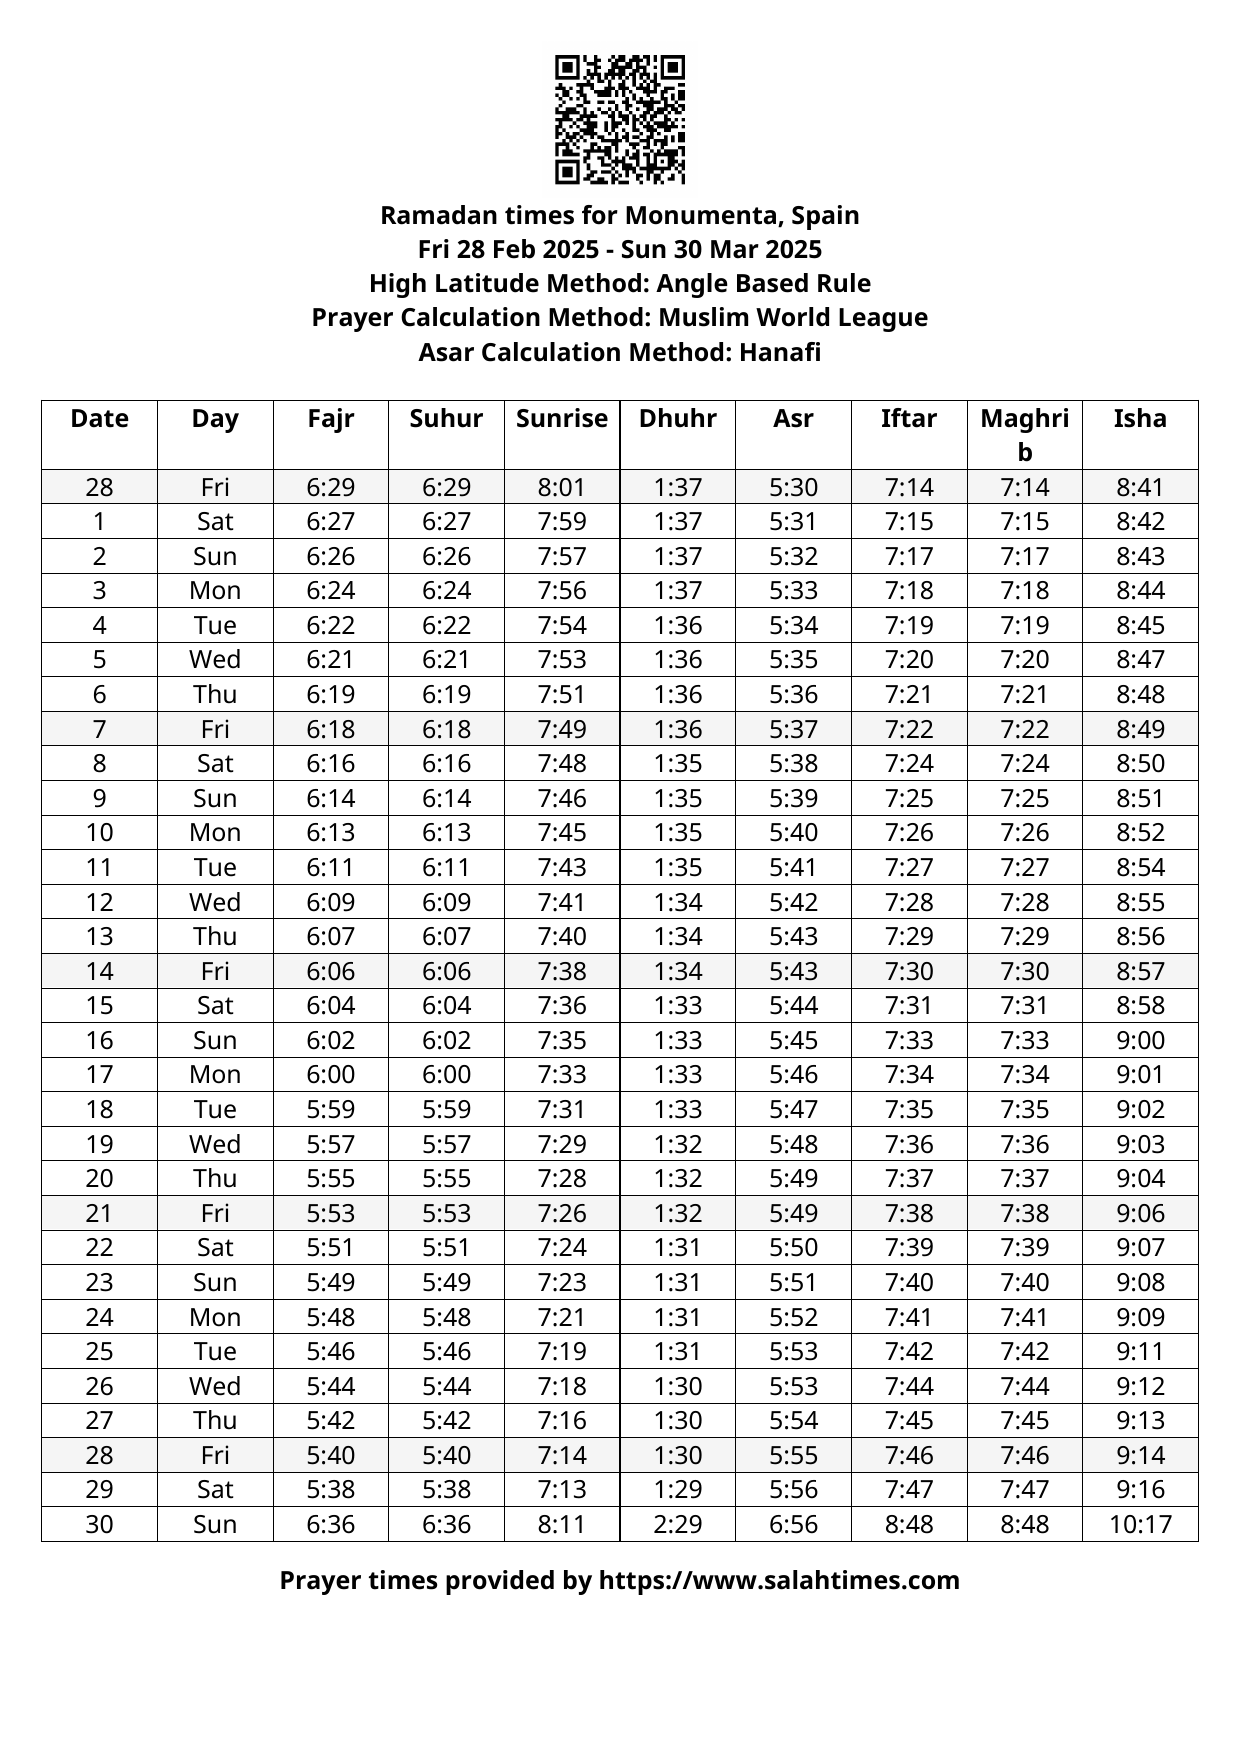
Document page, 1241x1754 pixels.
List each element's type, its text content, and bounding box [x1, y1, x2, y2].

table_cell 9:07 [1083, 1231, 1198, 1264]
table_cell 7:14 [505, 1438, 619, 1472]
table_cell 27 [42, 1404, 157, 1437]
table_header Suhur [389, 401, 504, 469]
table_cell 6:14 [389, 781, 504, 814]
table_cell Fri [158, 954, 273, 987]
table_cell 1:31 [621, 1265, 735, 1299]
table_cell 7:21 [968, 677, 1082, 711]
table_cell 5:50 [736, 1231, 851, 1264]
table_cell 7:33 [852, 1023, 967, 1057]
table_cell 5:34 [736, 608, 851, 642]
table_cell 2 [42, 539, 157, 572]
table_cell 1:33 [621, 1058, 735, 1091]
table_cell 9:08 [1083, 1265, 1198, 1299]
table_cell 7:51 [505, 677, 619, 711]
table_cell 5:55 [736, 1438, 851, 1472]
table_cell 5:46 [274, 1334, 388, 1368]
table_cell 6:16 [389, 746, 504, 780]
table_cell 8:43 [1083, 539, 1198, 572]
table_cell 7:44 [968, 1369, 1082, 1402]
table_cell 6:11 [389, 850, 504, 884]
table_cell 5:40 [389, 1438, 504, 1472]
table_cell 8:49 [1083, 712, 1198, 745]
table_cell 1:34 [621, 919, 735, 953]
table_cell 1:36 [621, 677, 735, 711]
table_cell 7:40 [852, 1265, 967, 1299]
table_cell 8:55 [1083, 885, 1198, 918]
table_cell 8:41 [1083, 470, 1198, 503]
table_cell 7:49 [505, 712, 619, 745]
table_cell 1:31 [621, 1300, 735, 1333]
table_cell 1:33 [621, 1092, 735, 1126]
table_cell 5:55 [389, 1161, 504, 1195]
table_cell 5:36 [736, 677, 851, 711]
table_cell 7:34 [852, 1058, 967, 1091]
table_cell 7:59 [505, 504, 619, 538]
table_cell 5:55 [274, 1161, 388, 1195]
table_cell 5:42 [274, 1404, 388, 1437]
table_cell 7:19 [852, 608, 967, 642]
table_cell 8:57 [1083, 954, 1198, 987]
table_cell 1:34 [621, 885, 735, 918]
table_cell 6:22 [389, 608, 504, 642]
table_cell 7:47 [968, 1473, 1082, 1506]
table_cell 6 [42, 677, 157, 711]
table_cell 7:29 [505, 1127, 619, 1160]
table_cell 7:45 [968, 1404, 1082, 1437]
table_cell 7:20 [968, 643, 1082, 676]
table_cell 7:23 [505, 1265, 619, 1299]
table_cell 19 [42, 1127, 157, 1160]
table_cell 6:06 [274, 954, 388, 987]
table_cell 30 [42, 1507, 157, 1541]
table_cell 1:33 [621, 1023, 735, 1057]
table_cell 7:38 [505, 954, 619, 987]
table_cell 9:13 [1083, 1404, 1198, 1437]
table_header Dhuhr [621, 401, 735, 469]
table_cell 9:00 [1083, 1023, 1198, 1057]
table_cell 7:15 [852, 504, 967, 538]
table_cell 5:38 [389, 1473, 504, 1506]
table_cell 7:41 [968, 1300, 1082, 1333]
table_cell 7:15 [968, 504, 1082, 538]
table_cell 7:17 [968, 539, 1082, 572]
table_cell 5:40 [736, 816, 851, 849]
table_cell Tue [158, 1092, 273, 1126]
table_cell 7:26 [505, 1196, 619, 1229]
table_cell 14 [42, 954, 157, 987]
table_cell 1:37 [621, 539, 735, 572]
table_cell 5:46 [736, 1058, 851, 1091]
table_cell 7:24 [852, 746, 967, 780]
table_cell 7:31 [968, 989, 1082, 1022]
table_cell 8:42 [1083, 504, 1198, 538]
table_cell 7:40 [968, 1265, 1082, 1299]
table_cell 7:36 [852, 1127, 967, 1160]
table_cell 9:12 [1083, 1369, 1198, 1402]
table_cell 5:44 [274, 1369, 388, 1402]
table_cell Sat [158, 989, 273, 1022]
table_cell 5:49 [736, 1161, 851, 1195]
table_cell 7:38 [968, 1196, 1082, 1229]
table_cell 7:56 [505, 574, 619, 607]
table_cell 9:01 [1083, 1058, 1198, 1091]
table_cell Thu [158, 1404, 273, 1437]
table_cell 5:33 [736, 574, 851, 607]
table_cell 6:56 [736, 1507, 851, 1541]
table_cell 5:45 [736, 1023, 851, 1057]
table_cell 8:47 [1083, 643, 1198, 676]
table_cell 21 [42, 1196, 157, 1229]
table_cell 5:38 [274, 1473, 388, 1506]
table_cell 1:30 [621, 1438, 735, 1472]
table_cell 7:40 [505, 919, 619, 953]
table_cell 5 [42, 643, 157, 676]
table_cell Sat [158, 1231, 273, 1264]
table_cell 5:44 [736, 989, 851, 1022]
table_cell 7:46 [505, 781, 619, 814]
table_cell 2:29 [621, 1507, 735, 1541]
table_cell 7:26 [968, 816, 1082, 849]
table_cell 5:49 [274, 1265, 388, 1299]
table_cell 1:32 [621, 1127, 735, 1160]
table_cell 5:42 [736, 885, 851, 918]
table_cell 9:03 [1083, 1127, 1198, 1160]
table_cell 6:19 [274, 677, 388, 711]
table_cell 6:09 [389, 885, 504, 918]
table_cell 1:36 [621, 643, 735, 676]
table_cell 6:36 [274, 1507, 388, 1541]
table_cell 7:45 [852, 1404, 967, 1437]
table_cell 7:25 [968, 781, 1082, 814]
table_cell 6:26 [274, 539, 388, 572]
table_cell 7:33 [968, 1023, 1082, 1057]
table_cell 7:27 [968, 850, 1082, 884]
table_cell Fri [158, 470, 273, 503]
table_cell 1:35 [621, 816, 735, 849]
table_cell 17 [42, 1058, 157, 1091]
table_cell 5:32 [736, 539, 851, 572]
table_header Asr [736, 401, 851, 469]
table_cell 6:18 [274, 712, 388, 745]
table_cell 6:06 [389, 954, 504, 987]
table_cell 1:31 [621, 1334, 735, 1368]
table_cell 7:27 [852, 850, 967, 884]
table_cell Sun [158, 1507, 273, 1541]
table_cell 7:14 [852, 470, 967, 503]
table_cell 5:48 [274, 1300, 388, 1333]
table_cell 7:31 [852, 989, 967, 1022]
table_cell 8:50 [1083, 746, 1198, 780]
table_cell 7:36 [968, 1127, 1082, 1160]
table_cell 7:57 [505, 539, 619, 572]
table_cell 7:37 [968, 1161, 1082, 1195]
table_cell 5:37 [736, 712, 851, 745]
table_cell Wed [158, 1127, 273, 1160]
table_cell 5:51 [736, 1265, 851, 1299]
table_cell 9 [42, 781, 157, 814]
table_cell 7:21 [852, 677, 967, 711]
table_cell 5:51 [389, 1231, 504, 1264]
table_cell Tue [158, 850, 273, 884]
table_cell 8:52 [1083, 816, 1198, 849]
table_header Day [158, 401, 273, 469]
table_cell 8:51 [1083, 781, 1198, 814]
table_cell 5:44 [389, 1369, 504, 1402]
table_cell 6:36 [389, 1507, 504, 1541]
table_header Maghrib [968, 401, 1082, 469]
table_cell 6:24 [274, 574, 388, 607]
table_cell 6:21 [274, 643, 388, 676]
table_cell Sat [158, 746, 273, 780]
table_cell 5:49 [389, 1265, 504, 1299]
table_cell 6:19 [389, 677, 504, 711]
table_cell 6:07 [274, 919, 388, 953]
text Asar Calculation Method: Hanafi [42, 334, 1198, 368]
table_cell Fri [158, 1438, 273, 1472]
table_cell 7:47 [852, 1473, 967, 1506]
table_cell 1:29 [621, 1473, 735, 1506]
table_cell 12 [42, 885, 157, 918]
table_cell 8:56 [1083, 919, 1198, 953]
text Prayer times provided by https://www.salahtimes.com [42, 1563, 1198, 1597]
table_cell 9:06 [1083, 1196, 1198, 1229]
table_cell 6:04 [274, 989, 388, 1022]
table_cell 7:14 [968, 470, 1082, 503]
text Prayer Calculation Method: Muslim World League [42, 300, 1198, 334]
table_cell 7:19 [505, 1334, 619, 1368]
table_cell 7:41 [505, 885, 619, 918]
table_cell 6:13 [389, 816, 504, 849]
table_cell 5:57 [274, 1127, 388, 1160]
table_cell 1:32 [621, 1196, 735, 1229]
table_cell 6:16 [274, 746, 388, 780]
table_cell 1:32 [621, 1161, 735, 1195]
table_cell 1:37 [621, 574, 735, 607]
table_cell 5:43 [736, 919, 851, 953]
table_cell 7:17 [852, 539, 967, 572]
table_cell 5:35 [736, 643, 851, 676]
table_cell 9:09 [1083, 1300, 1198, 1333]
table_cell 5:43 [736, 954, 851, 987]
table_cell Tue [158, 1334, 273, 1368]
table_cell 1:33 [621, 989, 735, 1022]
table_cell 6:18 [389, 712, 504, 745]
table_cell 10:17 [1083, 1507, 1198, 1541]
table_cell 3 [42, 574, 157, 607]
table_cell 5:57 [389, 1127, 504, 1160]
table_cell 28 [42, 1438, 157, 1472]
table_cell 7:48 [505, 746, 619, 780]
table_cell 7:43 [505, 850, 619, 884]
table_cell 29 [42, 1473, 157, 1506]
table_cell 1:31 [621, 1231, 735, 1264]
table_cell 6:04 [389, 989, 504, 1022]
text Fri 28 Feb 2025 - Sun 30 Mar 2025 [42, 232, 1198, 266]
table_cell 5:51 [274, 1231, 388, 1264]
table_cell 5:52 [736, 1300, 851, 1333]
table_cell 8:11 [505, 1507, 619, 1541]
table_cell 1:34 [621, 954, 735, 987]
table_cell 1:30 [621, 1369, 735, 1402]
table_cell 7:18 [968, 574, 1082, 607]
table_cell Thu [158, 919, 273, 953]
table_cell 8:54 [1083, 850, 1198, 884]
table_cell 1:37 [621, 504, 735, 538]
table_cell 7:39 [968, 1231, 1082, 1264]
table_cell 5:59 [274, 1092, 388, 1126]
table_cell 7:30 [968, 954, 1082, 987]
table_cell 6:02 [389, 1023, 504, 1057]
table_cell 7:22 [852, 712, 967, 745]
table_cell 7:13 [505, 1473, 619, 1506]
table_cell 6:29 [274, 470, 388, 503]
table_cell 9:02 [1083, 1092, 1198, 1126]
table_cell 5:48 [389, 1300, 504, 1333]
table_cell 7:46 [852, 1438, 967, 1472]
table_cell 5:49 [736, 1196, 851, 1229]
table_cell 7:54 [505, 608, 619, 642]
table_cell 7:46 [968, 1438, 1082, 1472]
table_cell 6:22 [274, 608, 388, 642]
table_cell 7:22 [968, 712, 1082, 745]
table_cell 5:42 [389, 1404, 504, 1437]
table_cell 7:36 [505, 989, 619, 1022]
table_cell 7:28 [968, 885, 1082, 918]
table_cell 7:35 [505, 1023, 619, 1057]
table_cell Mon [158, 1058, 273, 1091]
table_cell 25 [42, 1334, 157, 1368]
table_cell 6:24 [389, 574, 504, 607]
table_cell 7:18 [505, 1369, 619, 1402]
table_cell Mon [158, 574, 273, 607]
table_cell Fri [158, 1196, 273, 1229]
table_cell 16 [42, 1023, 157, 1057]
table_cell 8:45 [1083, 608, 1198, 642]
table_header Date [42, 401, 157, 469]
table_cell Mon [158, 816, 273, 849]
table_cell 5:53 [274, 1196, 388, 1229]
table_cell Wed [158, 643, 273, 676]
table_cell 7:34 [968, 1058, 1082, 1091]
table_cell 1:35 [621, 781, 735, 814]
table_cell 1:36 [621, 712, 735, 745]
table_cell 5:48 [736, 1127, 851, 1160]
text High Latitude Method: Angle Based Rule [42, 266, 1198, 300]
table_cell 5:47 [736, 1092, 851, 1126]
table_cell Mon [158, 1300, 273, 1333]
table_cell 28 [42, 470, 157, 503]
table_cell 6:11 [274, 850, 388, 884]
table_cell 18 [42, 1092, 157, 1126]
table_cell 6:26 [389, 539, 504, 572]
table_cell 7:31 [505, 1092, 619, 1126]
picture [542, 41, 699, 198]
table_cell 7:20 [852, 643, 967, 676]
table_cell 6:21 [389, 643, 504, 676]
table_cell Sat [158, 1473, 273, 1506]
table_cell 7:26 [852, 816, 967, 849]
table_cell 7:19 [968, 608, 1082, 642]
table_cell 1 [42, 504, 157, 538]
table_cell 7:29 [968, 919, 1082, 953]
table_cell 7:33 [505, 1058, 619, 1091]
table_cell 7:42 [852, 1334, 967, 1368]
table_cell 7:41 [852, 1300, 967, 1333]
table_cell Tue [158, 608, 273, 642]
table_header Fajr [274, 401, 388, 469]
table_cell 1:35 [621, 746, 735, 780]
table_cell 10 [42, 816, 157, 849]
table_cell 6:14 [274, 781, 388, 814]
table_cell 1:36 [621, 608, 735, 642]
table_cell 9:16 [1083, 1473, 1198, 1506]
table_cell Thu [158, 1161, 273, 1195]
table_cell 5:53 [736, 1334, 851, 1368]
table_cell 5:30 [736, 470, 851, 503]
table_cell 5:53 [736, 1369, 851, 1402]
table_cell 7:21 [505, 1300, 619, 1333]
table_cell 22 [42, 1231, 157, 1264]
table_cell 5:54 [736, 1404, 851, 1437]
table_cell 5:31 [736, 504, 851, 538]
table_cell 8:48 [852, 1507, 967, 1541]
table_cell 9:04 [1083, 1161, 1198, 1195]
table_cell 7:44 [852, 1369, 967, 1402]
table_cell 8:58 [1083, 989, 1198, 1022]
table_cell 5:46 [389, 1334, 504, 1368]
table_cell 7:25 [852, 781, 967, 814]
table_cell 7:18 [852, 574, 967, 607]
table_cell 15 [42, 989, 157, 1022]
table_cell 7:28 [852, 885, 967, 918]
table_cell 5:38 [736, 746, 851, 780]
table_cell 5:40 [274, 1438, 388, 1472]
table_cell 6:27 [274, 504, 388, 538]
table_cell Fri [158, 712, 273, 745]
table_header Iftar [852, 401, 967, 469]
table_cell 7 [42, 712, 157, 745]
table_cell 7:30 [852, 954, 967, 987]
table_cell 7:29 [852, 919, 967, 953]
table_cell 1:30 [621, 1404, 735, 1437]
table_cell 9:14 [1083, 1438, 1198, 1472]
table_cell 7:28 [505, 1161, 619, 1195]
table_cell 7:35 [852, 1092, 967, 1126]
table_cell 7:24 [968, 746, 1082, 780]
table_cell 6:09 [274, 885, 388, 918]
table_cell 7:53 [505, 643, 619, 676]
table_cell 7:38 [852, 1196, 967, 1229]
table_header Isha [1083, 401, 1198, 469]
table_cell 7:39 [852, 1231, 967, 1264]
table_cell 5:39 [736, 781, 851, 814]
table_cell 5:41 [736, 850, 851, 884]
table_cell 7:35 [968, 1092, 1082, 1126]
table_header Sunrise [505, 401, 619, 469]
text Ramadan times for Monumenta, Spain [42, 198, 1198, 232]
table_cell 7:16 [505, 1404, 619, 1437]
table_cell 1:35 [621, 850, 735, 884]
table_cell 6:29 [389, 470, 504, 503]
table_cell 11 [42, 850, 157, 884]
table_cell Sun [158, 539, 273, 572]
table_cell 6:02 [274, 1023, 388, 1057]
table_cell Wed [158, 885, 273, 918]
table_cell 7:45 [505, 816, 619, 849]
table_cell Sun [158, 1023, 273, 1057]
table_cell Sat [158, 504, 273, 538]
table_cell 5:59 [389, 1092, 504, 1126]
table_cell 6:00 [274, 1058, 388, 1091]
table_cell 4 [42, 608, 157, 642]
table_cell 13 [42, 919, 157, 953]
table_cell 20 [42, 1161, 157, 1195]
table_cell 24 [42, 1300, 157, 1333]
table_cell 6:13 [274, 816, 388, 849]
table_cell 6:00 [389, 1058, 504, 1091]
table_cell 1:37 [621, 470, 735, 503]
table_cell 7:42 [968, 1334, 1082, 1368]
table_cell 8:48 [968, 1507, 1082, 1541]
table_cell 8 [42, 746, 157, 780]
table_cell 23 [42, 1265, 157, 1299]
table_cell 5:56 [736, 1473, 851, 1506]
table_cell 5:53 [389, 1196, 504, 1229]
table_cell 8:44 [1083, 574, 1198, 607]
table_cell 7:37 [852, 1161, 967, 1195]
table_cell 8:48 [1083, 677, 1198, 711]
table_cell 6:07 [389, 919, 504, 953]
table_cell 26 [42, 1369, 157, 1402]
table_cell Wed [158, 1369, 273, 1402]
table_cell 9:11 [1083, 1334, 1198, 1368]
table_cell 6:27 [389, 504, 504, 538]
table_cell Thu [158, 677, 273, 711]
table_cell 8:01 [505, 470, 619, 503]
table_cell 7:24 [505, 1231, 619, 1264]
table_cell Sun [158, 781, 273, 814]
table_cell Sun [158, 1265, 273, 1299]
